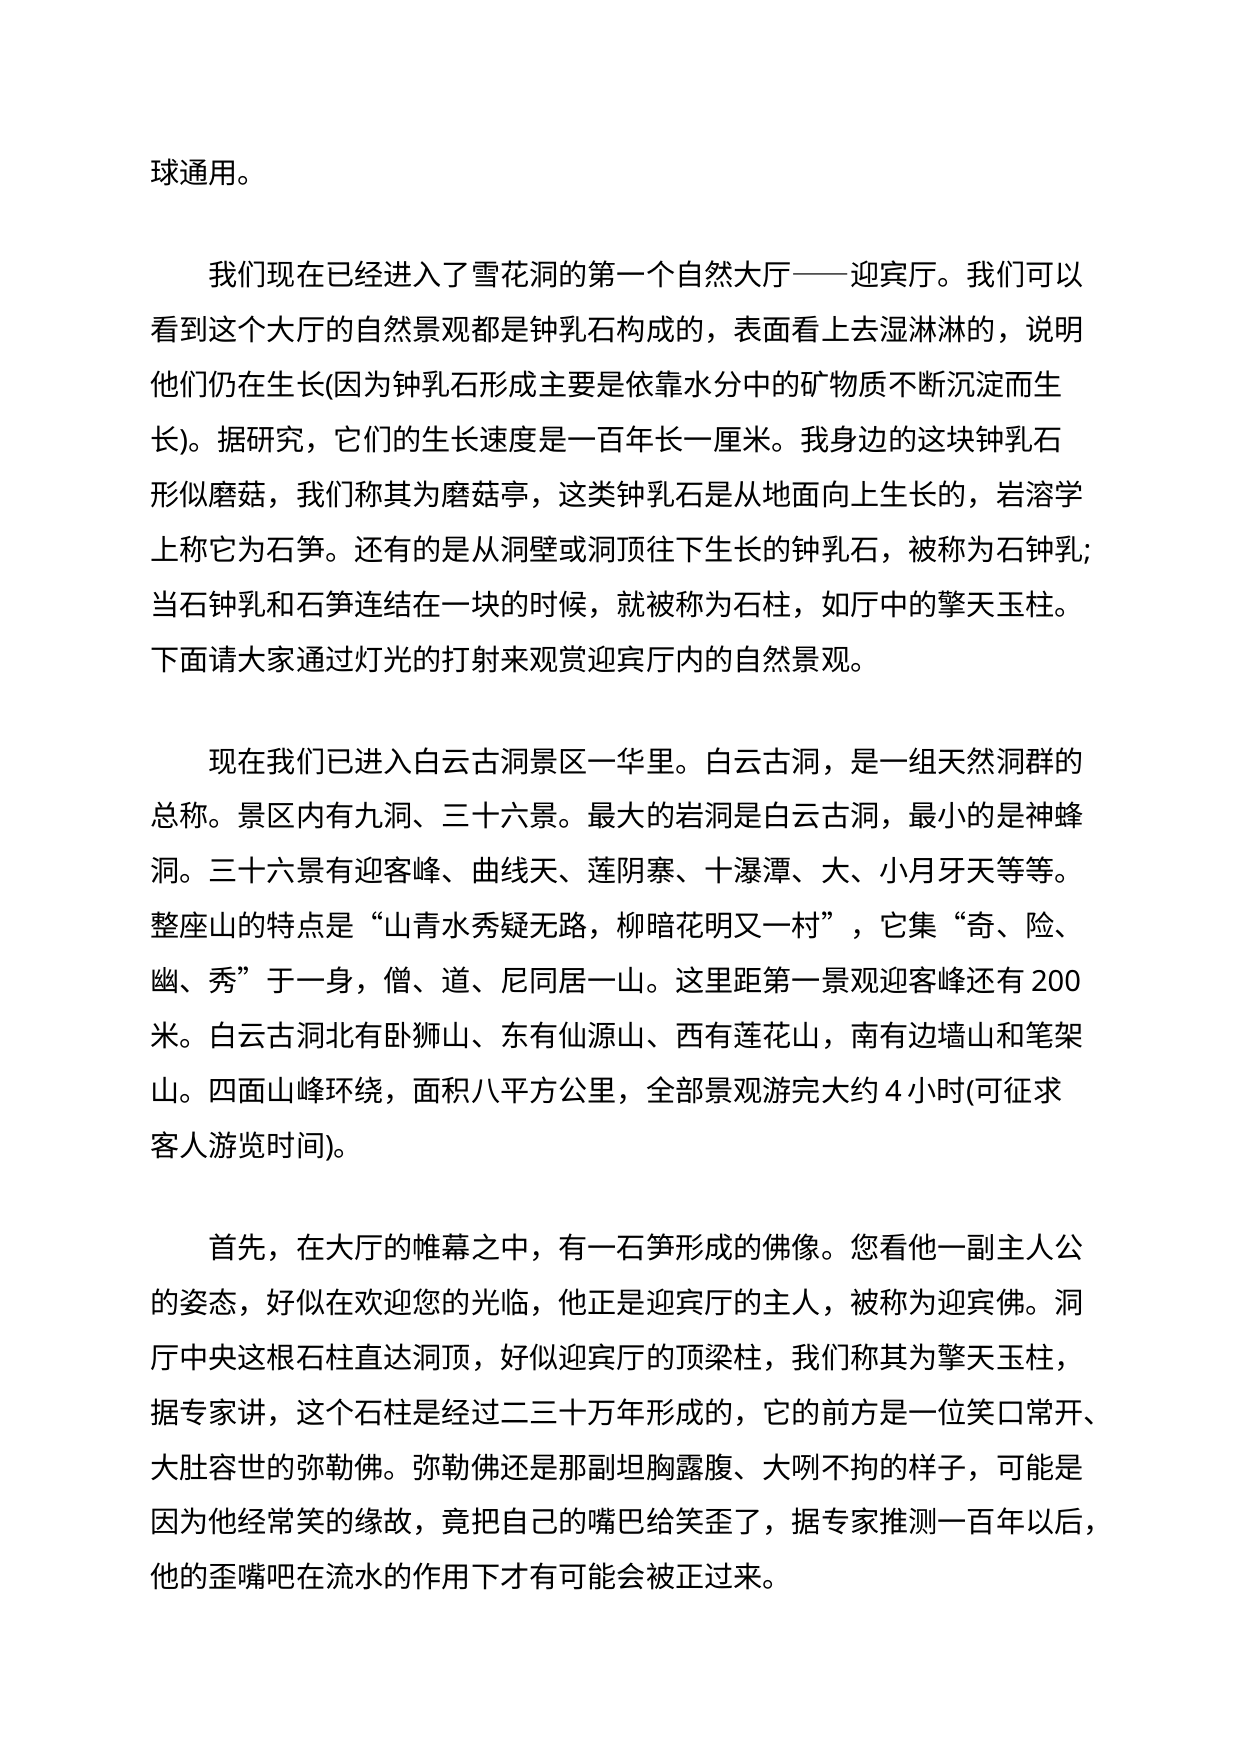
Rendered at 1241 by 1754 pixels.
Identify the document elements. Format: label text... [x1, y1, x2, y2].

text 我们现在已经进入了雪花洞的第一个自然大厅——迎宾厅。我们可以看到这个大厅的自然景观都是钟乳石构成的，表面看上去湿淋淋的，说明他们仍在生长(因为钟乳石形成主要是依靠水分中的矿物质不断沉淀而生长)。据研究，它们的生长速度是一百年长一厘米。我身边的这块钟乳石形似磨菇，我们称其为磨菇亭，这类钟乳石是从地面向上生长的，岩溶学上称它为石笋。还有的是从洞壁或洞顶往下生长的钟乳石，被称为石钟乳;当石钟乳和石笋连结在一块的时候，就被称为石柱，如厅中的擎天玉柱。下面请大家通过灯光的打射来观赏迎宾厅内的自然景观。 [150, 252, 1090, 679]
text 现在我们已进入白云古洞景区一华里。白云古洞，是一组天然洞群的总称。景区内有九洞、三十六景。最大的岩洞是白云古洞，最小的是神蜂洞。三十六景有迎客峰、曲线天、莲阴寨、十瀑潭、大、小月牙天等等。整座山的特点是“山青水秀疑无路，柳暗花明又一村”，它集“奇、险、幽、秀”于一身，僧、道、尼同居一山。这里距第一景观迎客峰还有200米。白云古洞北有卧狮山、东有仙源山、西有莲花山，南有边墙山和笔架山。四面山峰环绕，面积八平方公里，全部景观游完大约4小时(可征求客人游览时间)。 [150, 738, 1090, 1165]
text 首先，在大厅的帷幕之中，有一石笋形成的佛像。您看他一副主人公的姿态，好似在欢迎您的光临，他正是迎宾厅的主人，被称为迎宾佛。洞厅中央这根石柱直达洞顶，好似迎宾厅的顶梁柱，我们称其为擎天玉柱，据专家讲，这个石柱是经过二三十万年形成的，它的前方是一位笑口常开、大肚容世的弥勒佛。弥勒佛还是那副坦胸露腹、大咧不拘的样子，可能是因为他经常笑的缘故，竟把自己的嘴巴给笑歪了，据专家推测一百年以后，他的歪嘴吧在流水的作用下才有可能会被正过来。 [150, 1224, 1090, 1596]
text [150, 150, 1090, 192]
